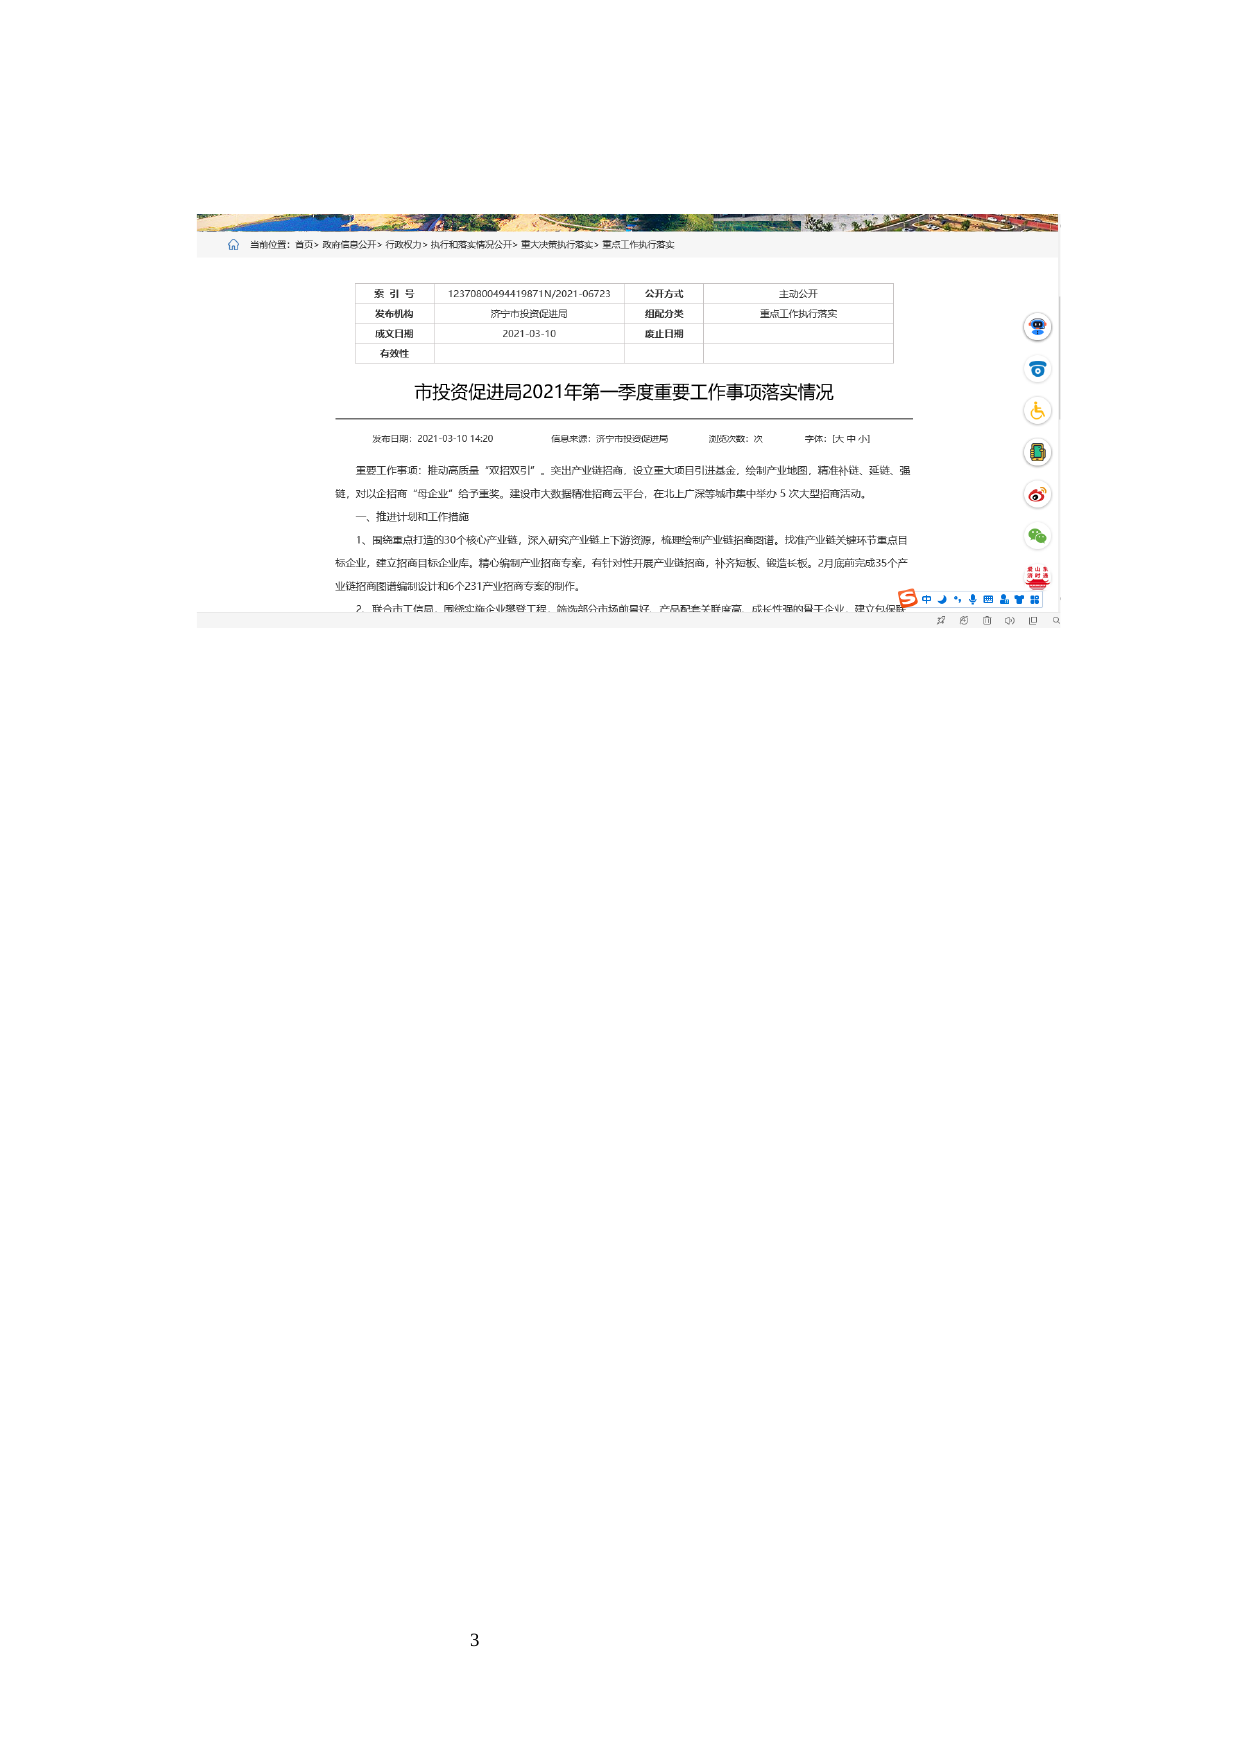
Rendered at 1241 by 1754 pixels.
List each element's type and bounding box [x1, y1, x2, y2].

picture [196, 214, 1061, 628]
